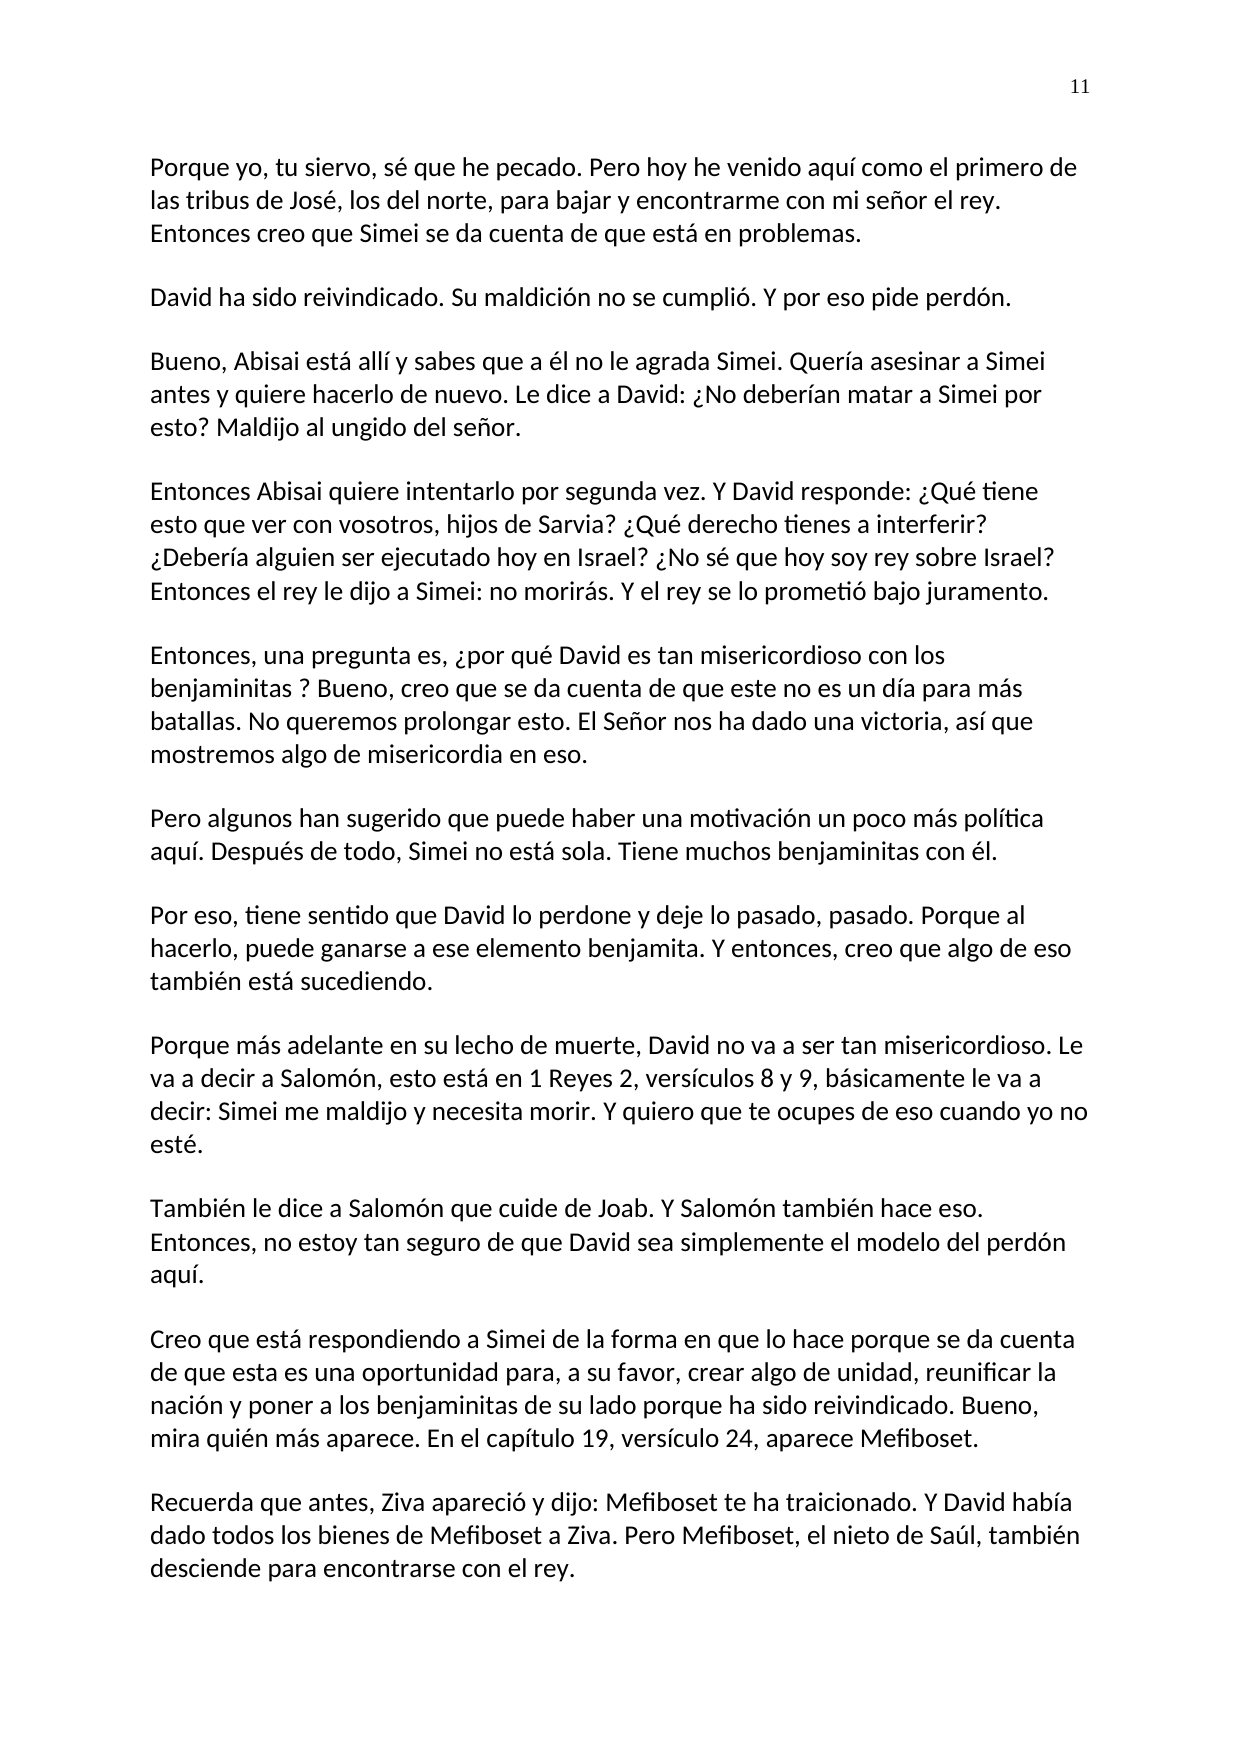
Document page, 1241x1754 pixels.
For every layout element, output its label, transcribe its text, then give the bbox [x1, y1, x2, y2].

text Recuerda que antes, Ziva apareció y dijo: Mefiboset te ha traicionado. Y David había dado todos los bienes de Mefiboset a Ziva. Pero Mefiboset, el nieto de Saúl, también desciende para encontrarse con el rey. [150, 1485, 1090, 1584]
text Pero algunos han sugerido que puede haber una motivación un poco más política aquí. Después de todo, Simei no está sola. Tiene muchos benjaminitas con él. [150, 801, 1090, 867]
text Bueno, Abisai está allí y sabes que a él no le agrada Simei. Quería asesinar a Simei antes y quiere hacerlo de nuevo. Le dice a David: ¿No deberían matar a Simei por esto? Maldijo al ungido del señor. [150, 344, 1090, 443]
text Porque yo, tu siervo, sé que he pecado. Pero hoy he venido aquí como el primero de las tribus de José, los del norte, para bajar y encontrarme con mi señor el rey. Entonces creo que Simei se da cuenta de que está en problemas. [150, 150, 1090, 249]
text Entonces Abisai quiere intentarlo por segunda vez. Y David responde: ¿Qué tiene esto que ver con vosotros, hijos de Sarvia? ¿Qué derecho tienes a interferir? ¿Debería alguien ser ejecutado hoy en Israel? ¿No sé que hoy soy rey sobre Israel? Entonces el rey le dijo a Simei: no morirás. Y el rey se lo prometió bajo juramento. [150, 474, 1090, 607]
text David ha sido reivindicado. Su maldición no se cumplió. Y por eso pide perdón. [150, 280, 1090, 313]
text Por eso, tiene sentido que David lo perdone y deje lo pasado, pasado. Porque al hacerlo, puede ganarse a ese elemento benjamita. Y entonces, creo que algo de eso también está sucediendo. [150, 898, 1090, 997]
text Porque más adelante en su lecho de muerte, David no va a ser tan misericordioso. Le va a decir a Salomón, esto está en 1 Reyes 2, versículos 8 y 9, básicamente le va a decir: Simei me maldijo y necesita morir. Y quiero que te ocupes de eso cuando yo no esté. [150, 1028, 1090, 1161]
text También le dice a Salomón que cuide de Joab. Y Salomón también hace eso. Entonces, no estoy tan seguro de que David sea simplemente el modelo del perdón aquí. [150, 1192, 1090, 1291]
text Entonces, una pregunta es, ¿por qué David es tan misericordioso con los benjaminitas ? Bueno, creo que se da cuenta de que este no es un día para más batallas. No queremos prolongar esto. El Señor nos ha dado una victoria, así que mostremos algo de misericordia en eso. [150, 638, 1090, 770]
text Creo que está respondiendo a Simei de la forma en que lo hace porque se da cuenta de que esta es una oportunidad para, a su favor, crear algo de unidad, reunificar la nación y poner a los benjaminitas de su lado porque ha sido reivindicado. Bueno, mira quién más aparece. En el capítulo 19, versículo 24, aparece Mefiboset. [150, 1322, 1090, 1454]
